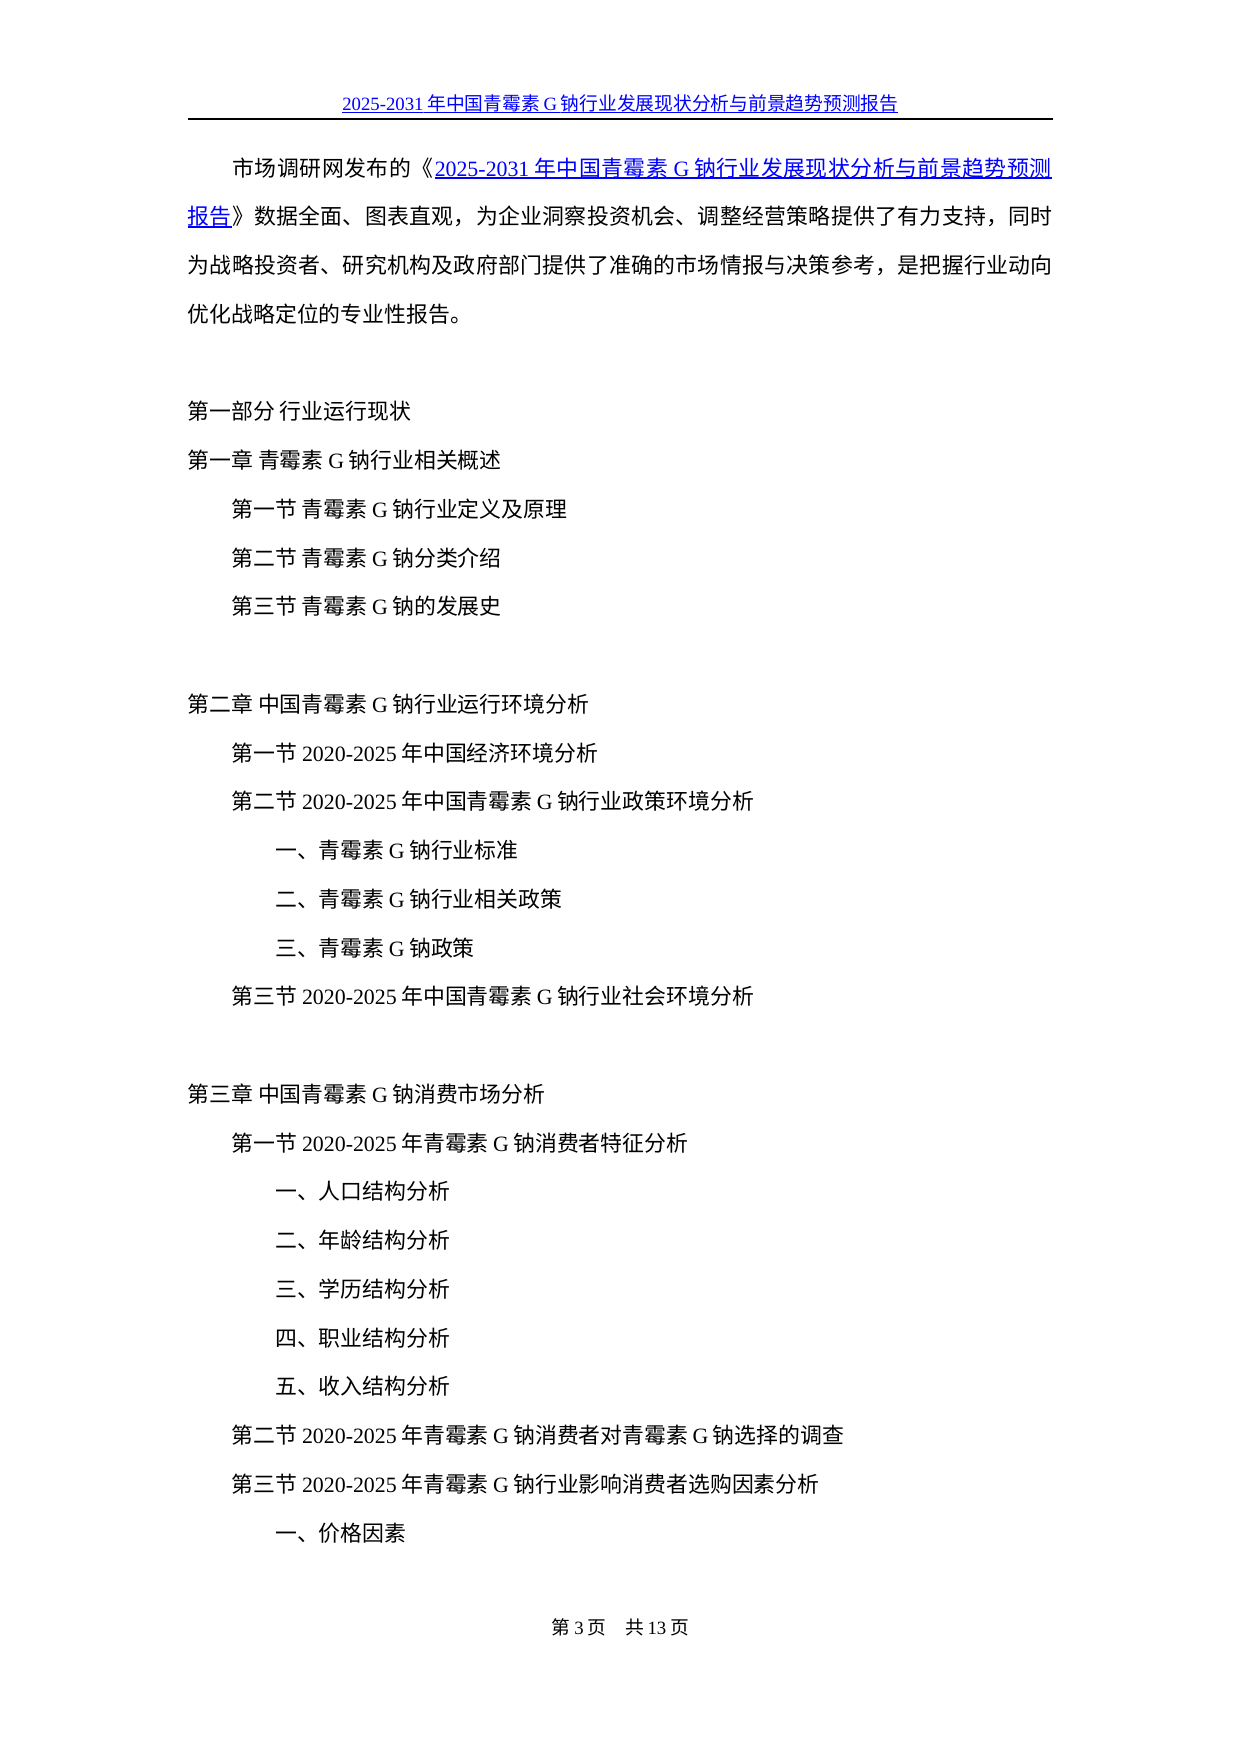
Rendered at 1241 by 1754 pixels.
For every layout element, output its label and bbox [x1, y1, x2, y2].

text [187, 150, 1053, 1548]
